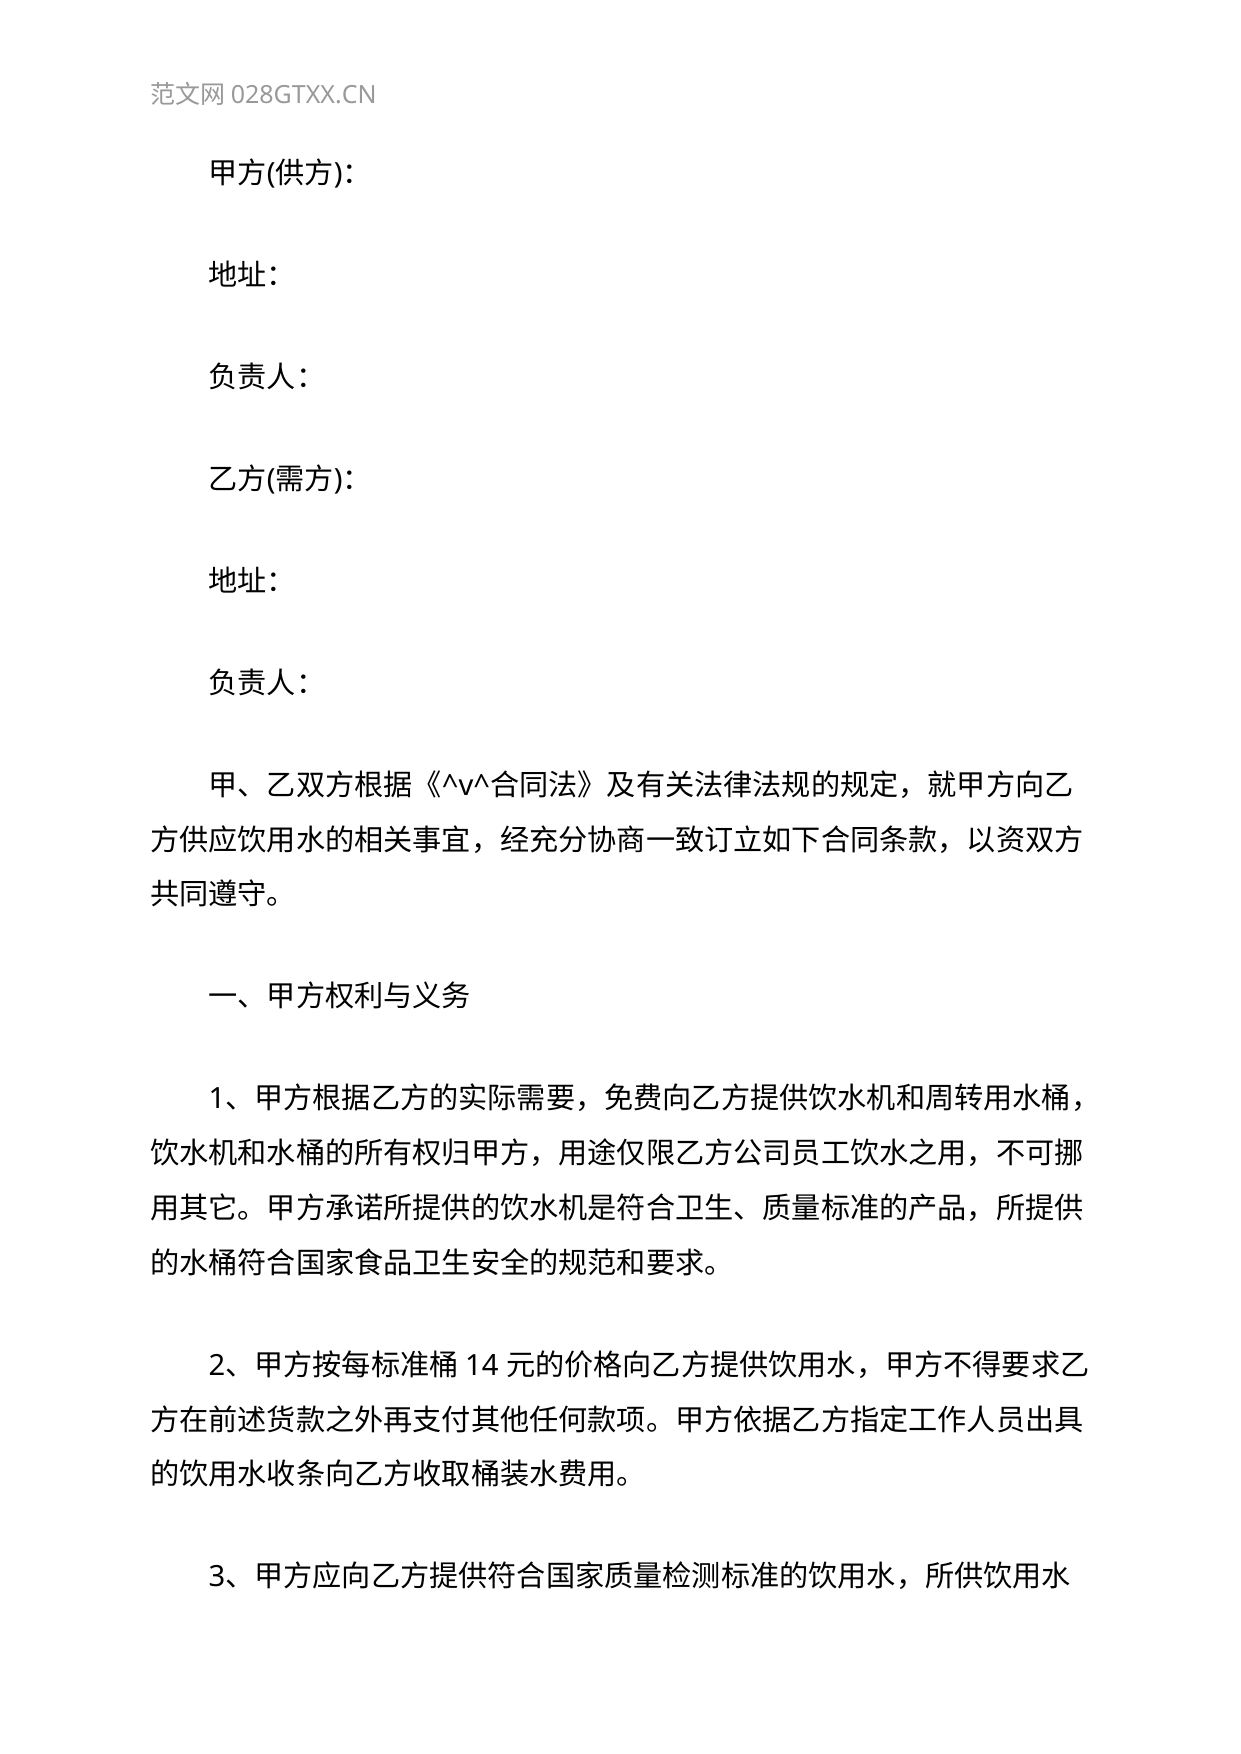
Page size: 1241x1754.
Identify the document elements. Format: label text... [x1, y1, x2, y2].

text 甲、乙双方根据《^v^合同法》及有关法律法规的规定，就甲方向乙方供应饮用水的相关事宜，经充分协商一致订立如下合同条款，以资双方共同遵守。 [150, 761, 1090, 913]
text 1、甲方根据乙方的实际需要，免费向乙方提供饮水机和周转用水桶，饮水机和水桶的所有权归甲方，用途仅限乙方公司员工饮水之用，不可挪用其它。甲方承诺所提供的饮水机是符合卫生、质量标准的产品，所提供的水桶符合国家食品卫生安全的规范和要求。 [150, 1074, 1090, 1282]
text 地址： [150, 557, 1090, 600]
text 地址： [150, 252, 1090, 294]
text 一、甲方权利与义务 [150, 973, 1090, 1015]
text 甲方(供方)： [150, 150, 1090, 192]
text 2、甲方按每标准桶 14 元的价格向乙方提供饮用水，甲方不得要求乙方在前述货款之外再支付其他任何款项。甲方依据乙方指定工作人员出具的饮用水收条向乙方收取桶装水费用。 [150, 1341, 1090, 1493]
text 乙方(需方)： [150, 456, 1090, 498]
text 负责人： [150, 354, 1090, 396]
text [150, 1553, 1090, 1595]
text 负责人： [150, 659, 1090, 702]
